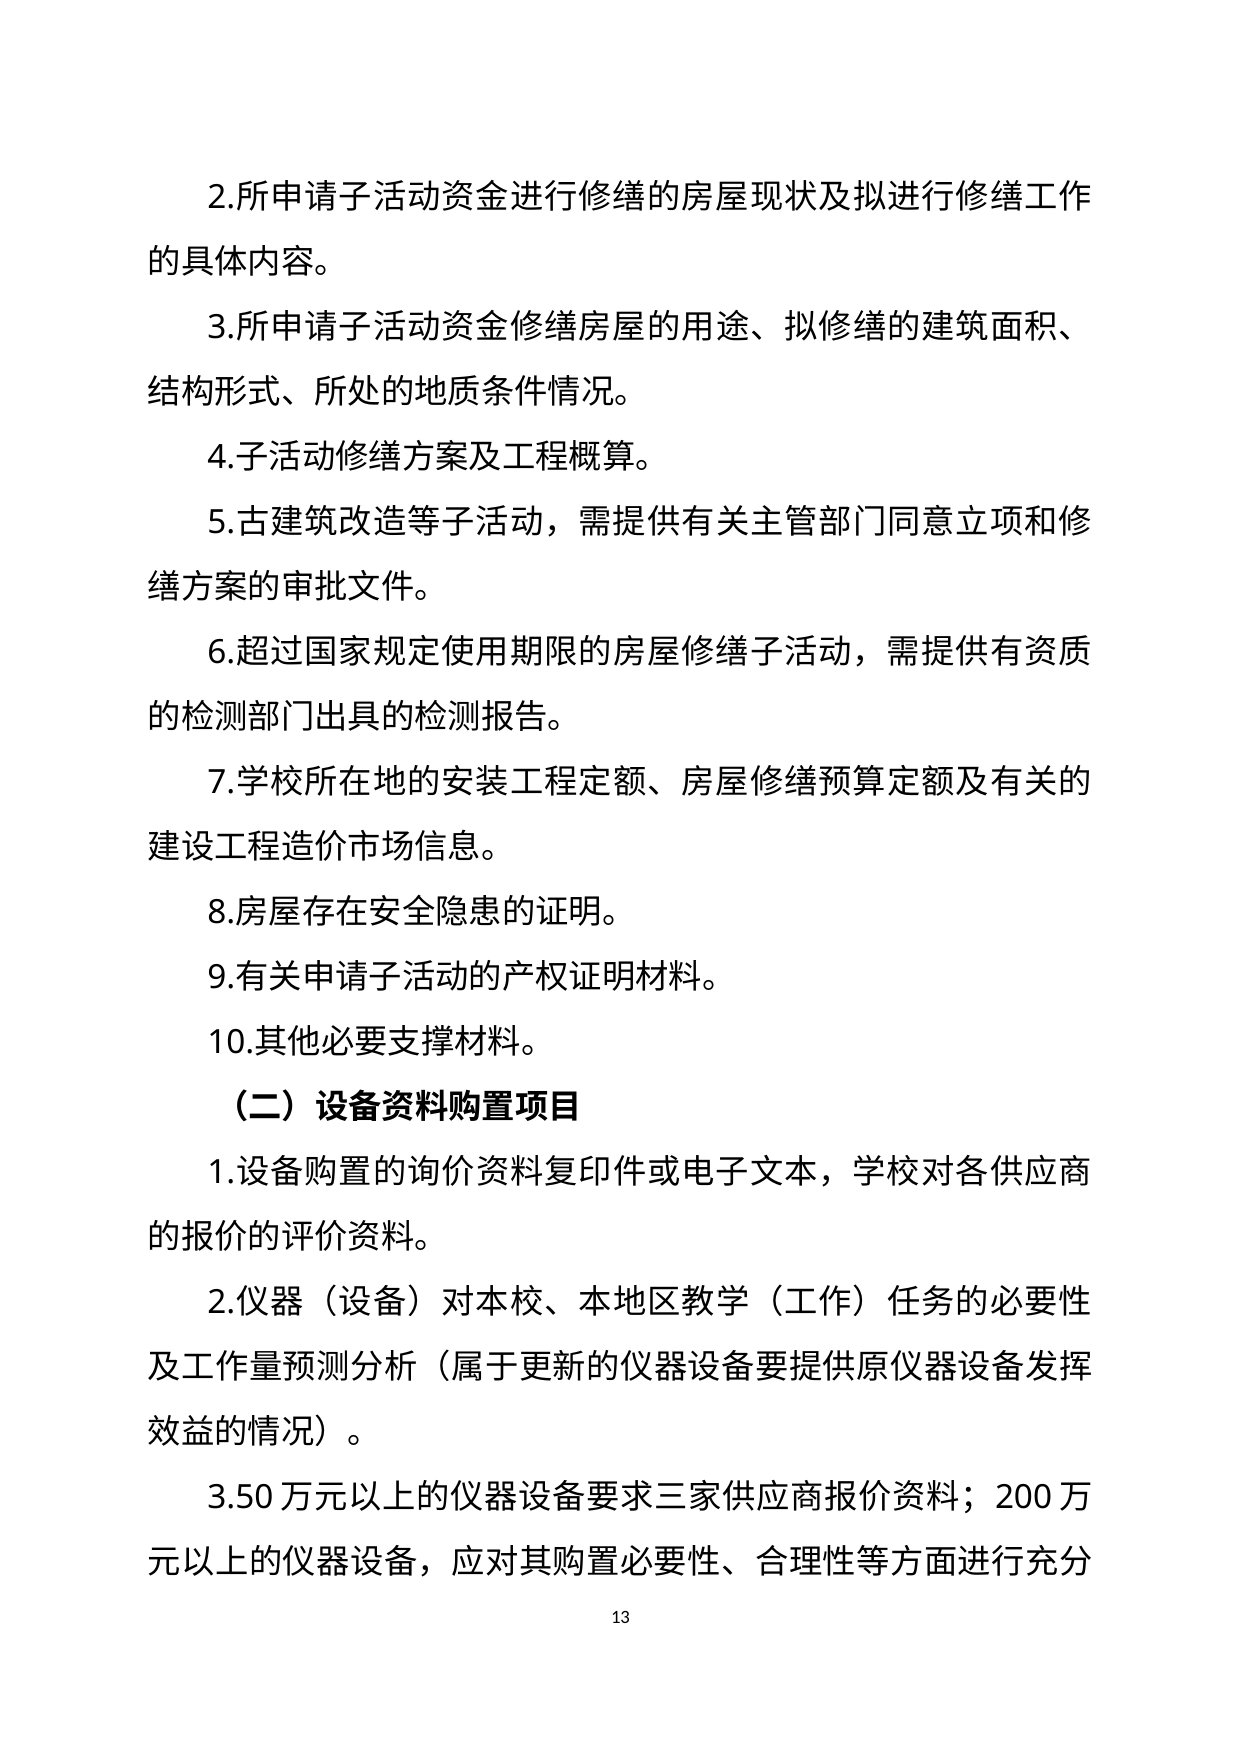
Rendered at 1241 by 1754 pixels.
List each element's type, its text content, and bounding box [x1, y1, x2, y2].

text 8.房屋存在安全隐患的证明。 [148, 877, 1093, 942]
text 7.学校所在地的安装工程定额、房屋修缮预算定额及有关的建设工程造价市场信息。 [148, 747, 1093, 877]
subtitle （二）设备资料购置项目 [148, 1072, 1093, 1137]
text 4.子活动修缮方案及工程概算。 [148, 422, 1093, 487]
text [148, 1462, 1093, 1592]
text 6.超过国家规定使用期限的房屋修缮子活动，需提供有资质的检测部门出具的检测报告。 [148, 617, 1093, 747]
text 2.所申请子活动资金进行修缮的房屋现状及拟进行修缮工作的具体内容。 [148, 162, 1093, 292]
text 9.有关申请子活动的产权证明材料。 [148, 942, 1093, 1007]
text 5.古建筑改造等子活动，需提供有关主管部门同意立项和修缮方案的审批文件。 [148, 487, 1093, 617]
text 3.所申请子活动资金修缮房屋的用途、拟修缮的建筑面积、结构形式、所处的地质条件情况。 [148, 292, 1093, 422]
text 1.设备购置的询价资料复印件或电子文本，学校对各供应商的报价的评价资料。 [148, 1137, 1093, 1267]
text 10.其他必要支撑材料。 [148, 1007, 1093, 1072]
text 2.仪器（设备）对本校、本地区教学（工作）任务的必要性及工作量预测分析（属于更新的仪器设备要提供原仪器设备发挥效益的情况）。 [148, 1267, 1093, 1462]
